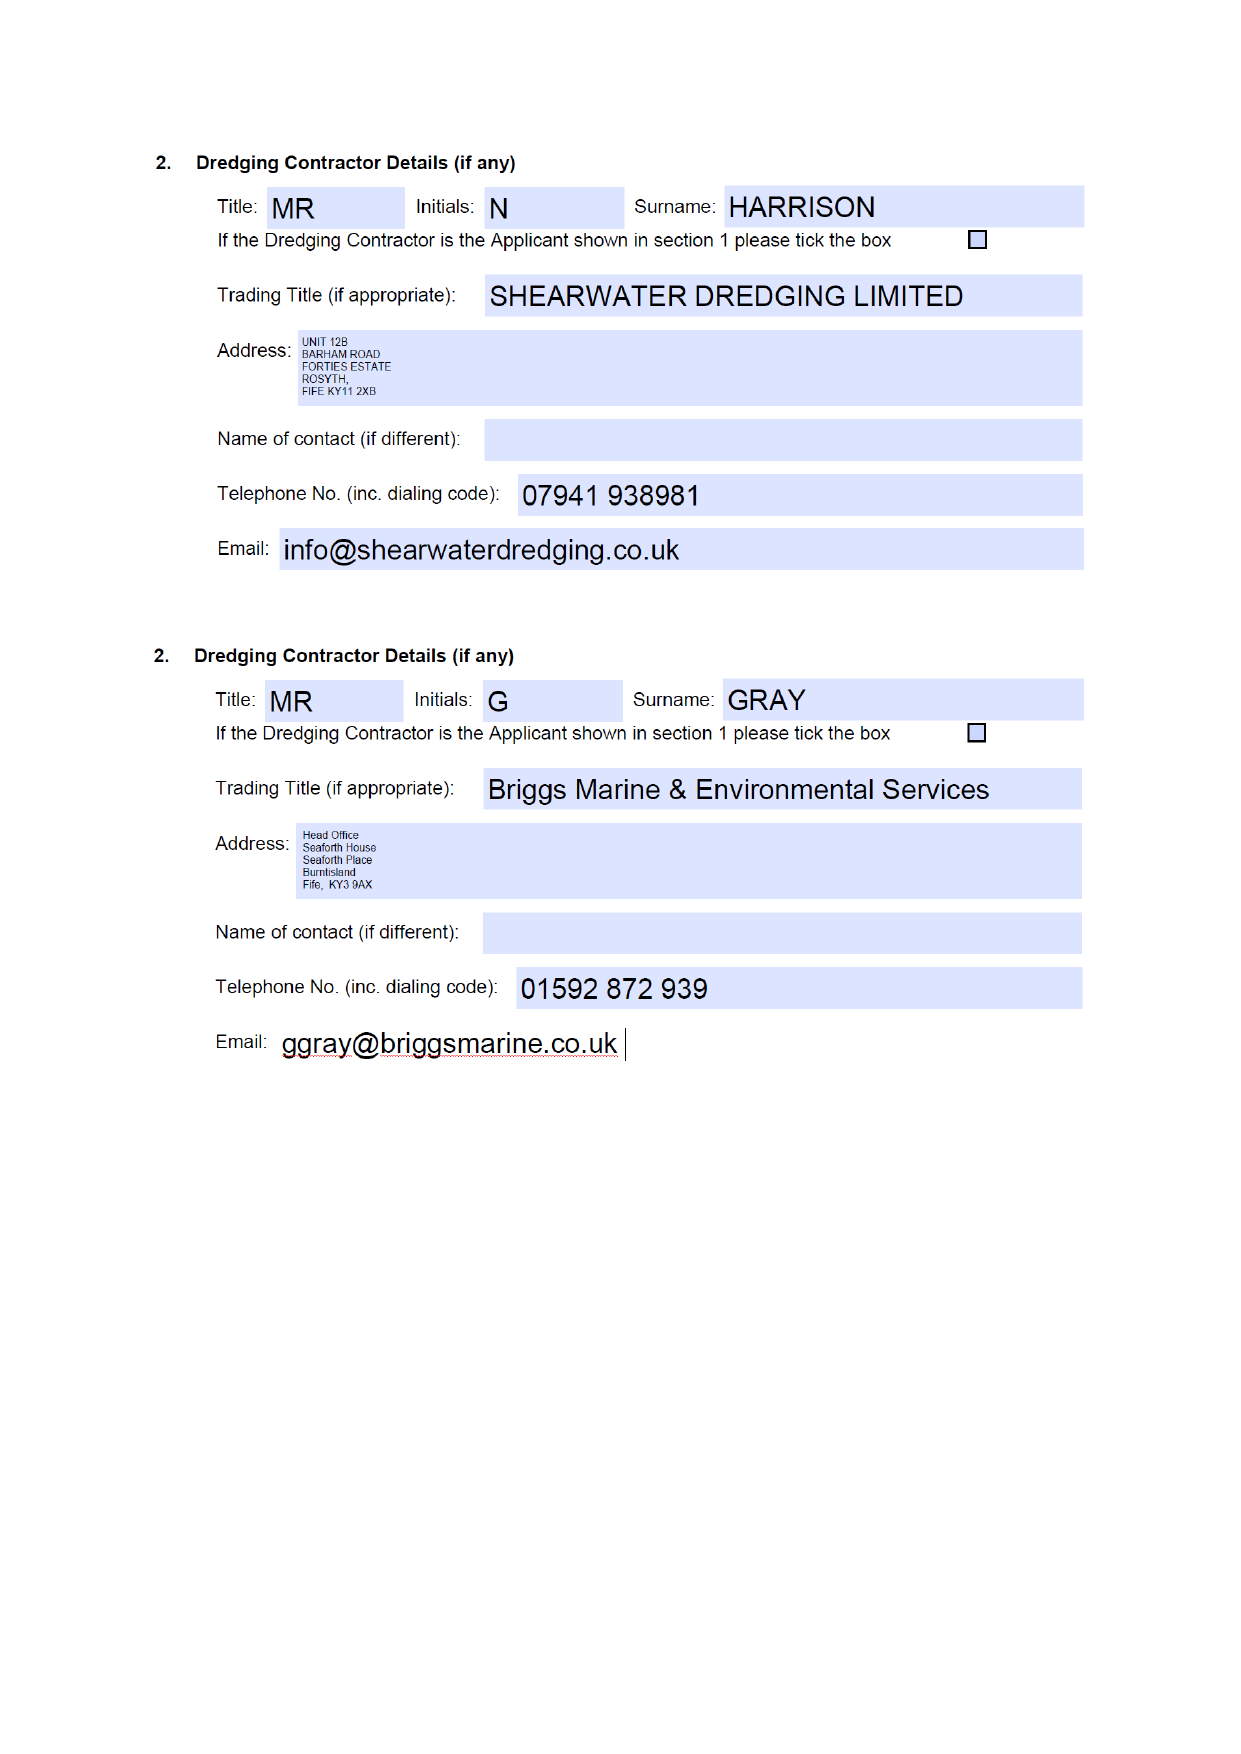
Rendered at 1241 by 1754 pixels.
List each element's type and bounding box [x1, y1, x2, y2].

picture [150, 150, 1091, 579]
picture [150, 644, 1091, 1069]
